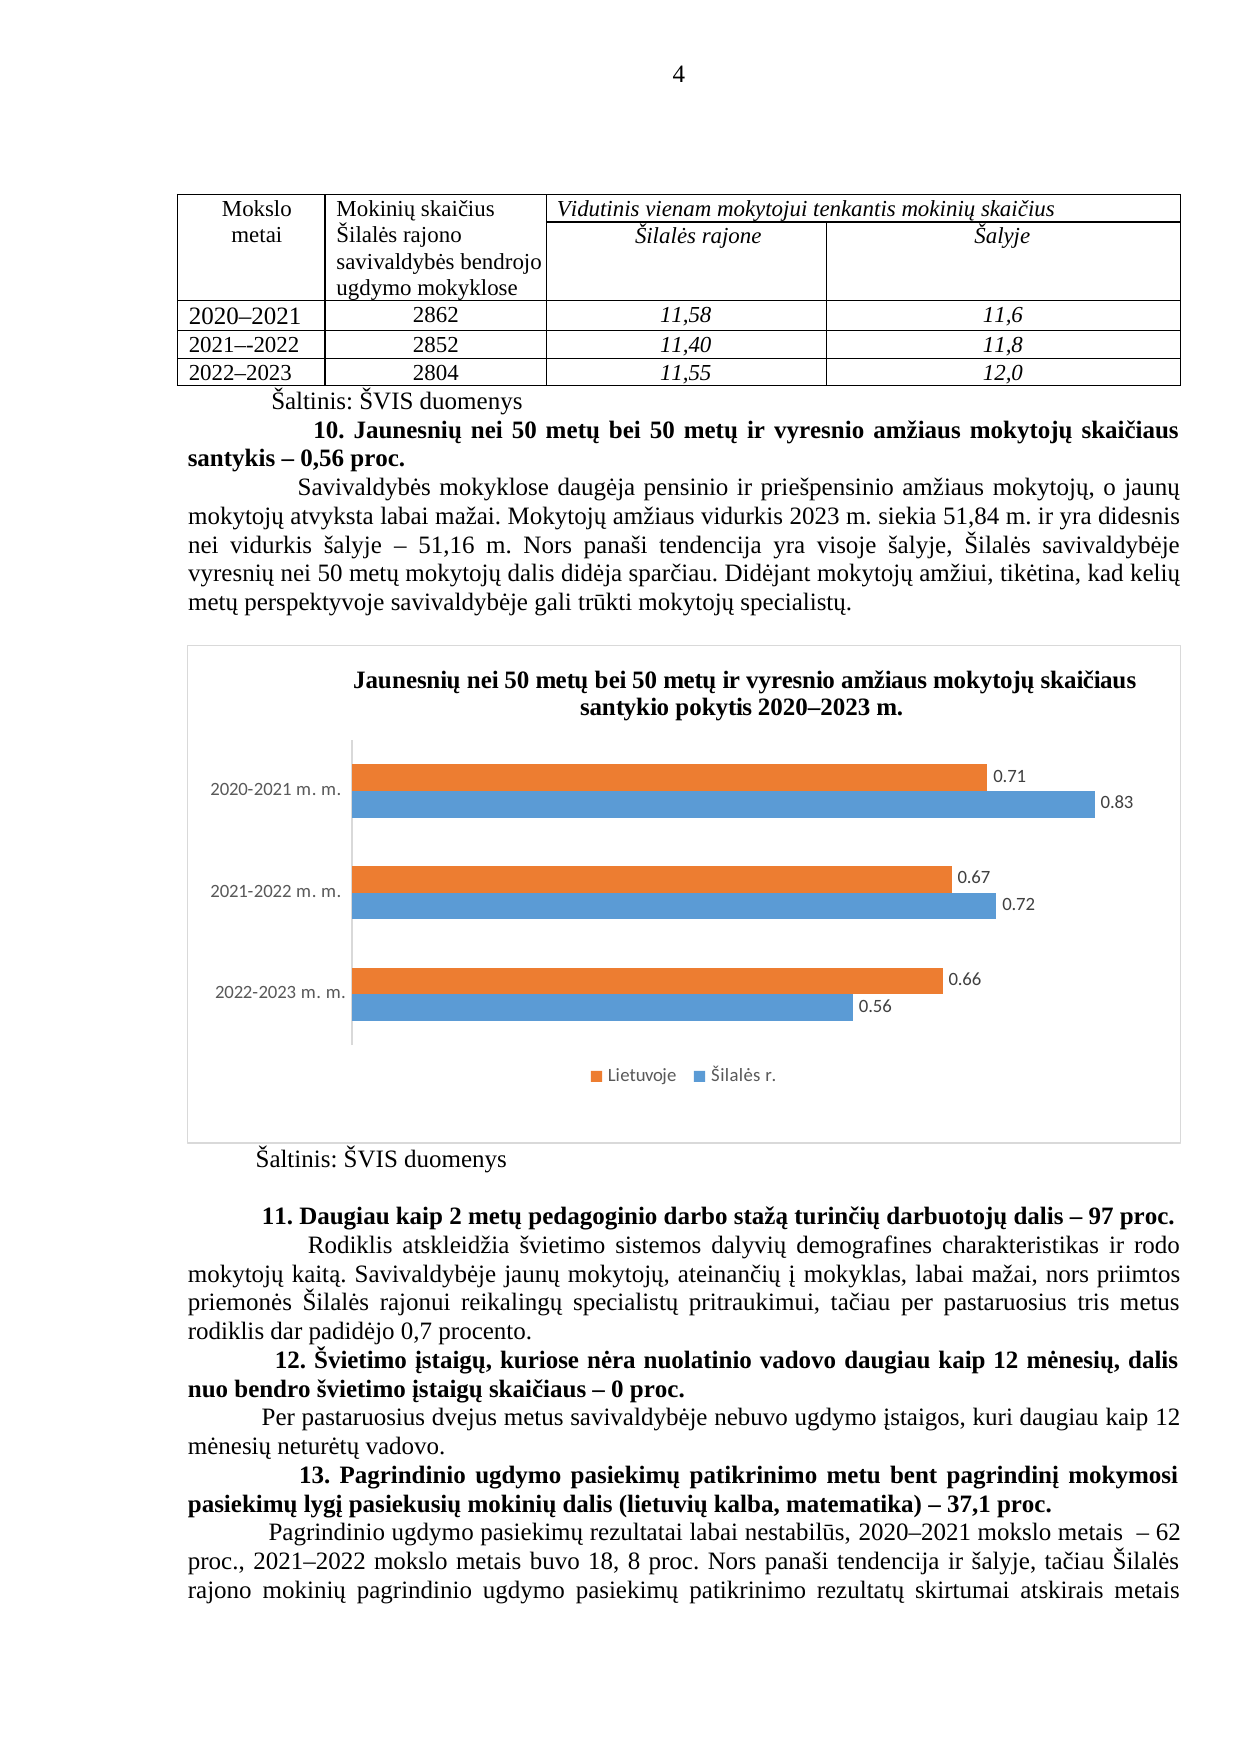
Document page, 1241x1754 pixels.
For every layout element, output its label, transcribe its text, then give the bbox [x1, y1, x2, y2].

table_cell 2020–2021 [178, 301, 324, 330]
text Šaltinis: ŠVIS duomenys [187, 1144, 1181, 1172]
table_cell 2852 [326, 331, 546, 358]
table_cell Šalyje [827, 223, 1180, 300]
text Per pastaruosius dvejus metus savivaldybėje nebuvo ugdymo įstaigos, kuri daugiau kaip 12 mėnesių neturėtų vadovo. [187, 1402, 1181, 1460]
text Rodiklis atskleidžia švietimo sistemos dalyvių demografines charakteristikas ir rodo mokytojų kaitą. Savivaldybėje jaunų mokytojų, ateinančių į mokyklas, labai mažai, nors priimtos priemonės Šilalės rajonui reikalingų specialistų pritraukimui, tačiau per pastaruosius tris metus rodiklis dar padidėjo 0,7 procento. [187, 1230, 1181, 1345]
table_cell 11,8 [827, 331, 1180, 358]
table_cell 2022‒2023 [178, 359, 324, 385]
table_header Mokinių skaičius Šilalės rajono savivaldybės bendrojo ugdymo mokyklose [326, 195, 546, 300]
table_cell 11,58 [547, 301, 826, 330]
table_header Mokslo metai [178, 195, 324, 300]
table_cell 11,6 [827, 301, 1180, 330]
table_header Vidutinis vienam mokytojui tenkantis mokinių skaičius [547, 195, 1180, 221]
text 10. Jaunesnių nei 50 metų bei 50 metų ir vyresnio amžiaus mokytojų skaičiaus santykis ‒ 0,56 proc. [187, 415, 1181, 472]
table_cell 2804 [326, 359, 546, 385]
text Šaltinis: ŠVIS duomenys [177, 386, 1181, 415]
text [187, 1517, 1181, 1604]
table_cell Šilalės rajone [547, 223, 826, 300]
table_cell 11,55 [547, 359, 826, 385]
table_cell 11,40 [547, 331, 826, 358]
table_cell 2021‒-2022 [178, 331, 324, 358]
table_cell 12,0 [827, 359, 1180, 385]
text 12. Švietimo įstaigų, kuriose nėra nuolatinio vadovo daugiau kaip 12 mėnesių, dalis nuo bendro švietimo įstaigų skaičiaus ‒ 0 proc. [187, 1345, 1181, 1402]
table_cell 2862 [326, 301, 546, 330]
text 13. Pagrindinio ugdymo pasiekimų patikrinimo metu bent pagrindinį mokymosi pasiekimų lygį pasiekusių mokinių dalis (lietuvių kalba, matematika) ‒ 37,1 proc. [187, 1460, 1181, 1517]
text Savivaldybės mokyklose daugėja pensinio ir priešpensinio amžiaus mokytojų, o jaunų mokytojų atvyksta labai mažai. Mokytojų amžiaus vidurkis 2023 m. siekia 51,84 m. ir yra didesnis nei vidurkis šalyje – 51,16 m. Nors panaši tendencija yra visoje šalyje, Šilalės savivaldybėje vyresnių nei 50 metų mokytojų dalis didėja sparčiau. Didėjant mokytojų amžiui, tikėtina, kad kelių metų perspektyvoje savivaldybėje gali trūkti mokytojų specialistų. [187, 472, 1181, 616]
text 11. Daugiau kaip 2 metų pedagoginio darbo stažą turinčių darbuotojų dalis ‒ 97 proc. [187, 1201, 1181, 1230]
